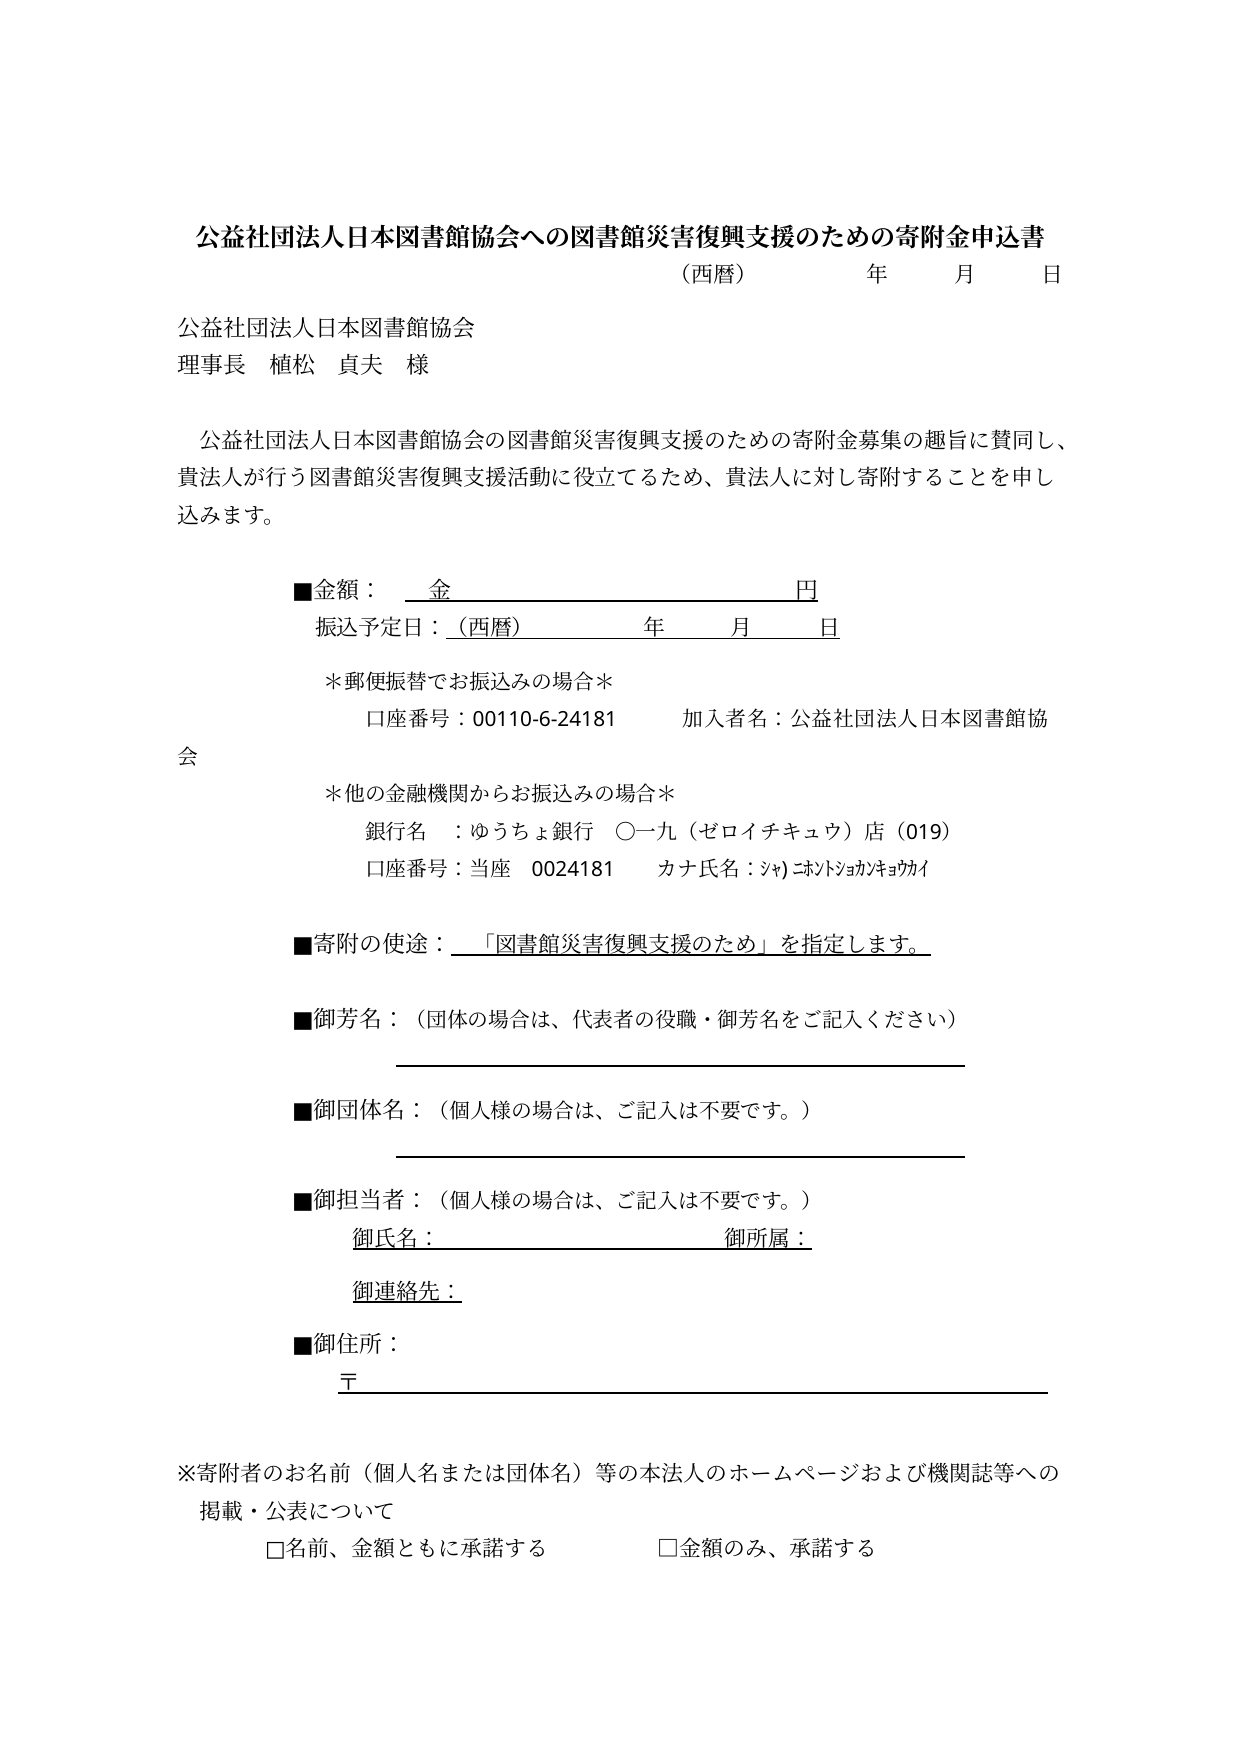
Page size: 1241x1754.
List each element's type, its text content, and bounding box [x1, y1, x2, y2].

text ■御団体名：（個人様の場合は、ご記入は不要です。） [177, 1090, 976, 1127]
text 振込予定日：（西暦） 年 月 日 [177, 607, 976, 645]
text 公益社団法人日本図書館協会への図書館災害復興支援のための寄附金申込書 [177, 217, 1063, 254]
text ■寄附の使途： 「図書館災害復興支援のため」を指定します。 [177, 924, 1048, 961]
text ※寄附者のお名前（個人名または団体名）等の本法人のホームページおよび機関誌等への掲載・公表について [177, 1453, 1063, 1528]
text 〒 [177, 1362, 1048, 1399]
text （西暦） 年 月 日 [177, 254, 1063, 292]
text 公益社団法人日本図書館協会 [177, 307, 1063, 345]
text 公益社団法人日本図書館協会の図書館災害復興支援のための寄附金募集の趣旨に賛同し、貴法人が行う図書館災害復興支援活動に役立てるため、貴法人に対し寄附することを申し込みます。 [177, 420, 1057, 532]
text 口座番号：00110-6-24181 加入者名：公益社団法人日本図書館協会 [177, 699, 1048, 774]
text ＊郵便振替でお振込みの場合＊ [177, 661, 976, 699]
text 御氏名： 御所属： [177, 1218, 1048, 1255]
text ■御住所： [177, 1324, 1048, 1362]
text ■御担当者：（個人様の場合は、ご記入は不要です。） [177, 1180, 976, 1218]
text 口座番号：当座 0024181 カナ氏名：ｼｬ) ﾆﾎﾝﾄｼｮｶﾝｷｮｳｶｲ [177, 849, 1048, 886]
text 理事長 植松 貞夫 様 [177, 345, 976, 382]
list □名前、金額ともに承諾する □金額のみ、承諾する [177, 1528, 1063, 1566]
text ■御芳名：（団体の場合は、代表者の役職・御芳名をご記入ください） [177, 999, 976, 1036]
text ■金額： 金 円 [177, 570, 1057, 607]
text 御連絡先： [177, 1271, 1048, 1309]
text 銀行名 ：ゆうちょ銀行 〇一九（ゼロイチキュウ）店（019） [177, 811, 1048, 849]
text ＊他の金融機関からお振込みの場合＊ [177, 774, 1048, 811]
